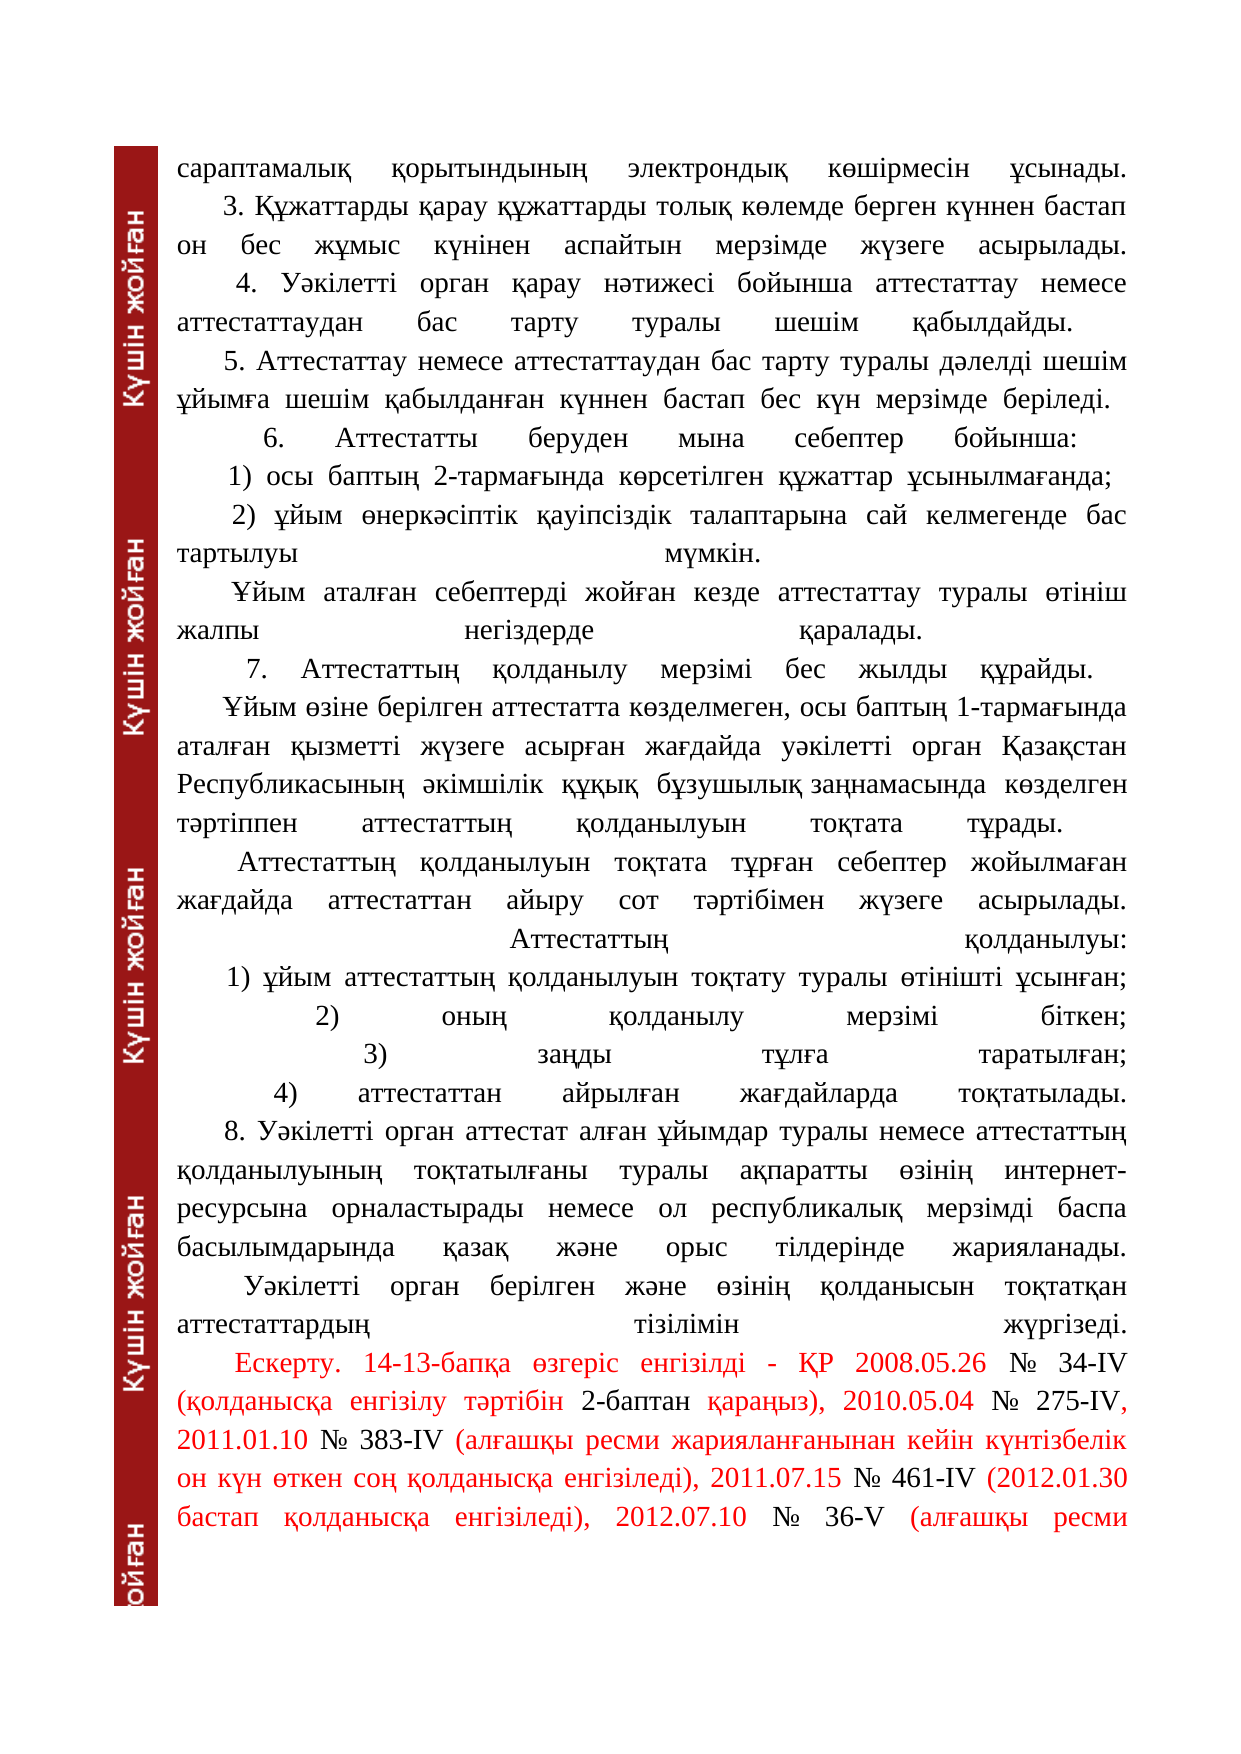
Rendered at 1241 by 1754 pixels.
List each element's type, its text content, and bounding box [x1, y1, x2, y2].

picture [114, 146, 158, 150]
picture [114, 1532, 158, 1606]
